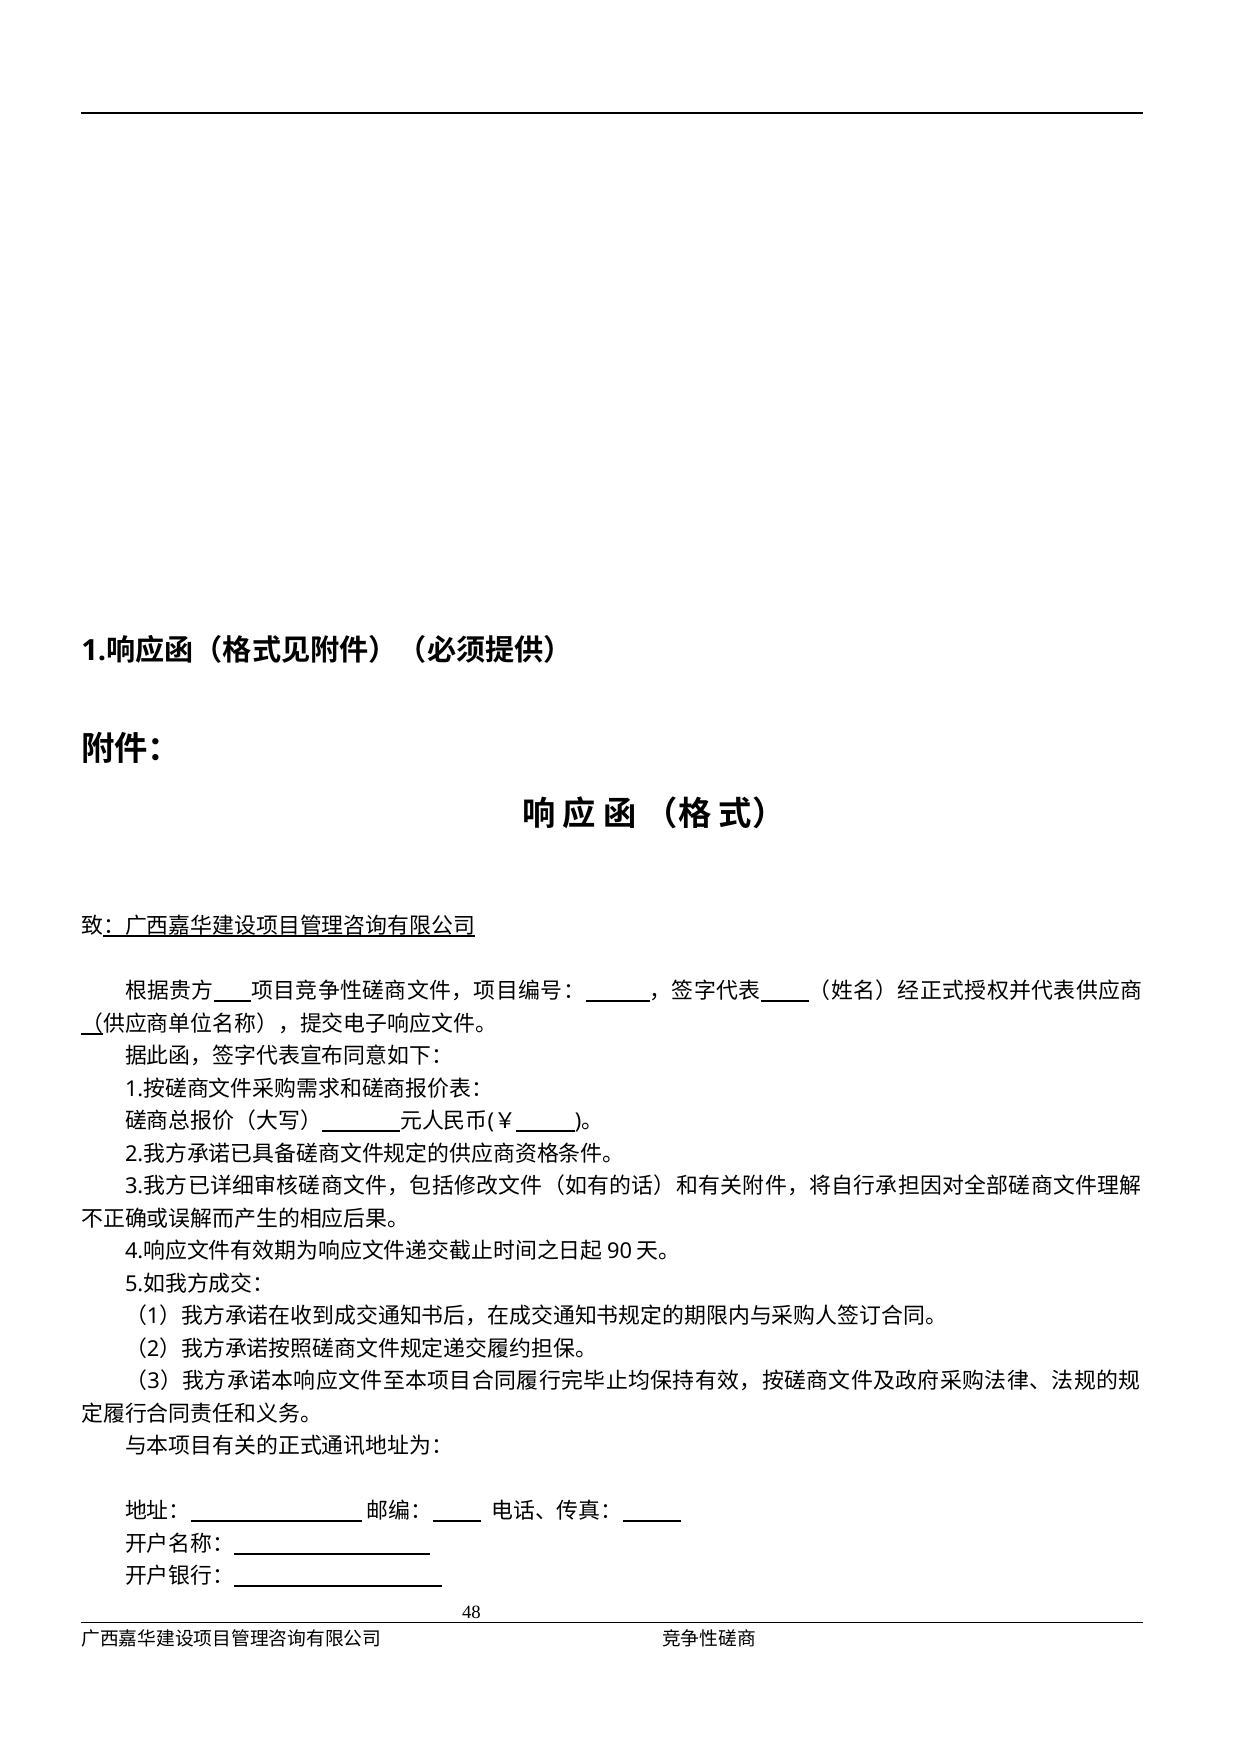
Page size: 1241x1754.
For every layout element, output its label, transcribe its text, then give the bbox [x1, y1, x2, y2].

text 5.如我方成交： [81, 1265, 1143, 1298]
text 响 应 函 （格 式） [81, 778, 1143, 843]
text 地址： 邮编： 电话、传真： [81, 1493, 1143, 1525]
text 2.我方承诺已具备磋商文件规定的供应商资格条件。 [81, 1135, 1143, 1168]
text 根据贵方 项目竞争性磋商文件，项目编号： ，签字代表 （姓名）经正式授权并代表供应商 （供应商单位名称），提交电子响应文件。 [81, 973, 1143, 1038]
text 4.响应文件有效期为响应文件递交截止时间之日起90天。 [81, 1233, 1143, 1265]
text 与本项目有关的正式通讯地址为： [81, 1428, 1143, 1460]
text 开户银行： [81, 1558, 1143, 1590]
text 3.我方已详细审核磋商文件，包括修改文件（如有的话）和有关附件，将自行承担因对全部磋商文件理解不正确或误解而产生的相应后果。 [81, 1168, 1143, 1233]
text 1.按磋商文件采购需求和磋商报价表： [81, 1070, 1143, 1103]
text 附件： [81, 713, 1143, 778]
text （3）我方承诺本响应文件至本项目合同履行完毕止均保持有效，按磋商文件及政府采购法律、法规的规定履行合同责任和义务。 [81, 1363, 1143, 1428]
text 据此函，签字代表宣布同意如下： [81, 1038, 1143, 1070]
text 磋商总报价（大写） 元人民币(￥ )。 [81, 1103, 1143, 1135]
text （2）我方承诺按照磋商文件规定递交履约担保。 [81, 1330, 1143, 1363]
text （1）我方承诺在收到成交通知书后，在成交通知书规定的期限内与采购人签订合同。 [81, 1298, 1143, 1330]
text 开户名称： [81, 1525, 1143, 1558]
text 1.响应函（格式见附件）（必须提供） [81, 615, 1143, 680]
text 致：广西嘉华建设项目管理咨询有限公司 [81, 908, 1143, 940]
